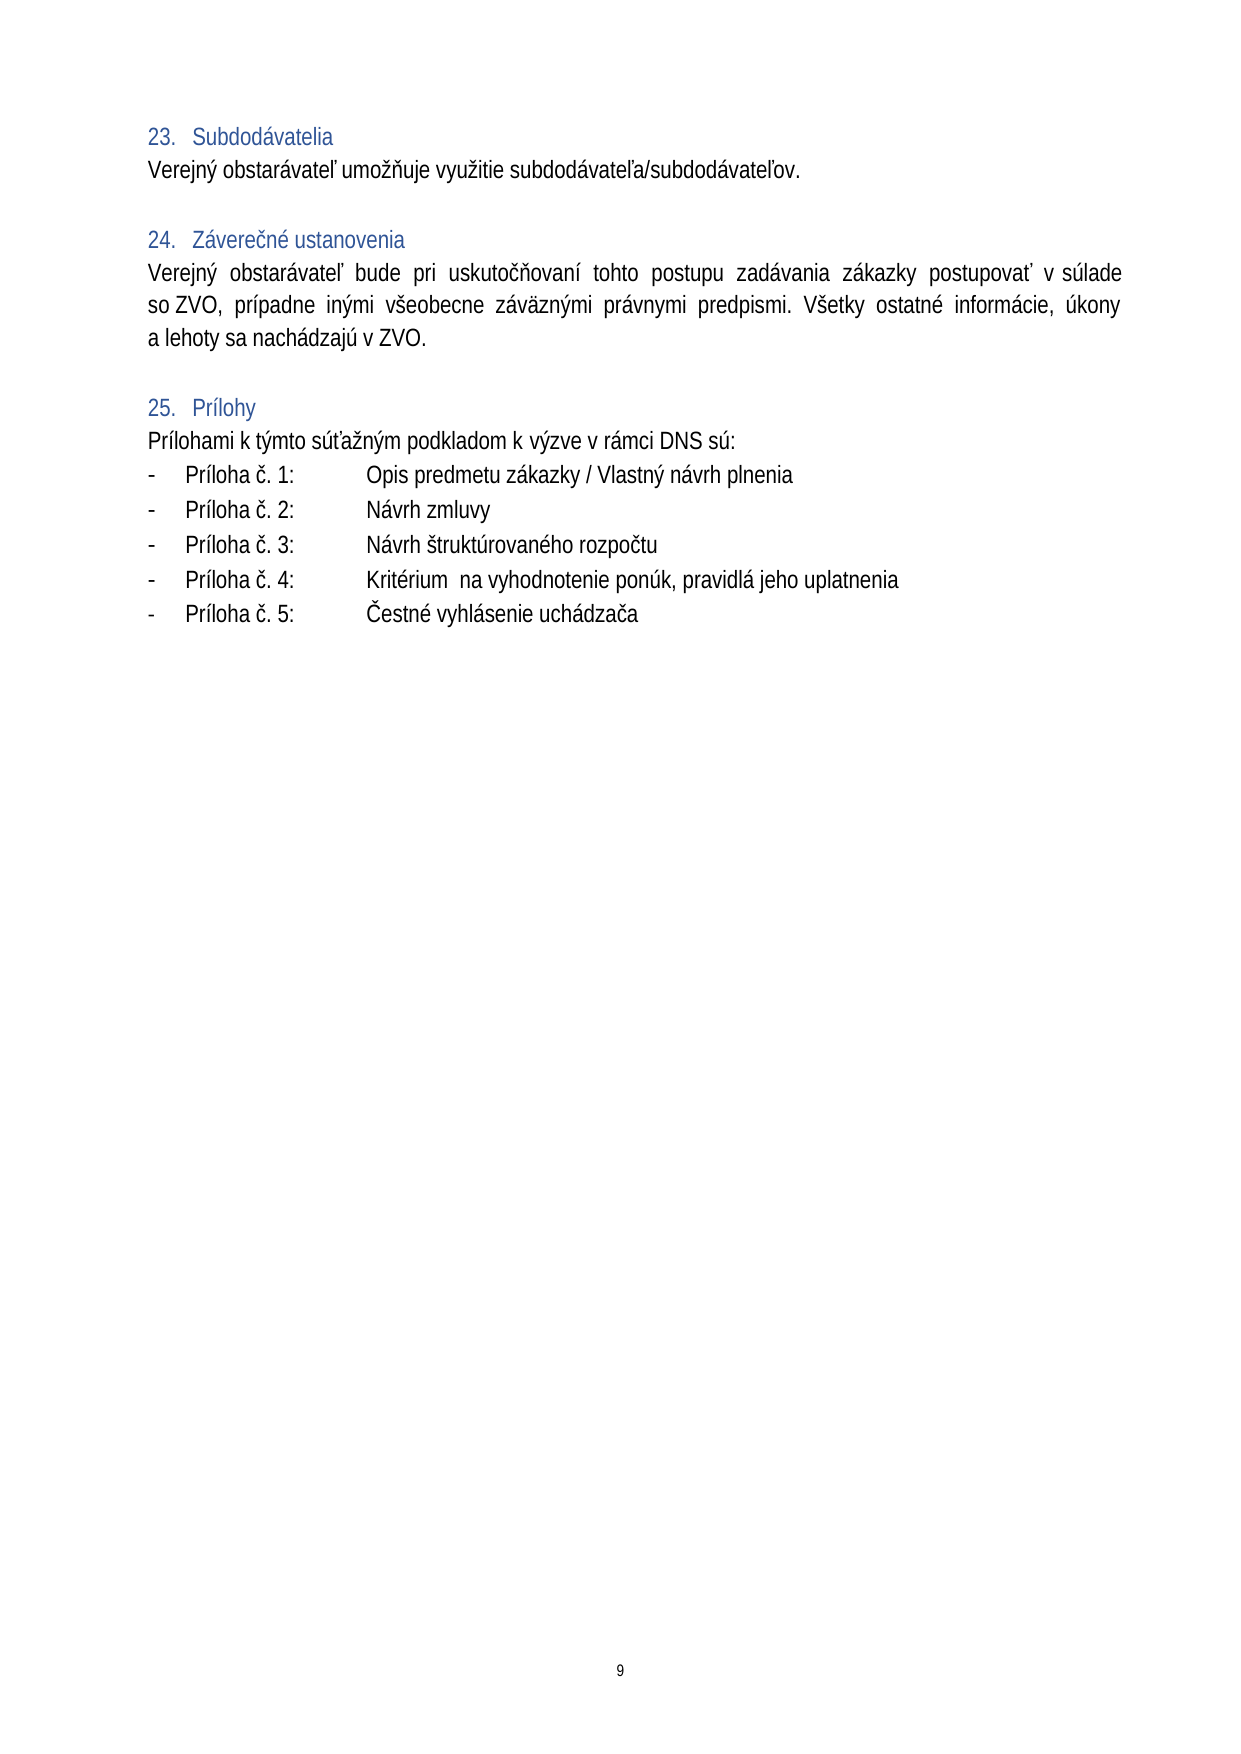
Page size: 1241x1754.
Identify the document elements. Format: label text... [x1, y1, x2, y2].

list Príloha č. 4: Kritérium na vyhodnotenie ponúk, pravidlá jeho uplatnenia [148, 564, 1122, 595]
text Verejný obstarávateľ umožňuje využitie subdodávateľa/subdodávateľov. [148, 155, 1122, 183]
subtitle Záverečné ustanovenia [148, 225, 1122, 253]
subtitle Prílohy [148, 393, 1122, 422]
list Príloha č. 2: Návrh zmluvy [148, 494, 1122, 525]
list Príloha č. 1: Opis predmetu zákazky / Vlastný návrh plnenia [148, 459, 1122, 490]
list Príloha č. 3: Návrh štruktúrovaného rozpočtu [148, 529, 1122, 560]
text Verejný obstarávateľ bude pri uskutočňovaní tohto postupu zadávania zákazky postupovať v súlade so ZVO, prípadne inými všeobecne záväznými právnymi predpismi. Všetky ostatné informácie, úkony a lehoty sa nachádzajú v ZVO. [148, 258, 1122, 352]
list Príloha č. 5: Čestné vyhlásenie uchádzača [148, 599, 1122, 628]
subtitle Subdodávatelia [148, 122, 1122, 150]
text Prílohami k týmto súťažným podkladom k výzve v rámci DNS sú: [148, 426, 1122, 455]
